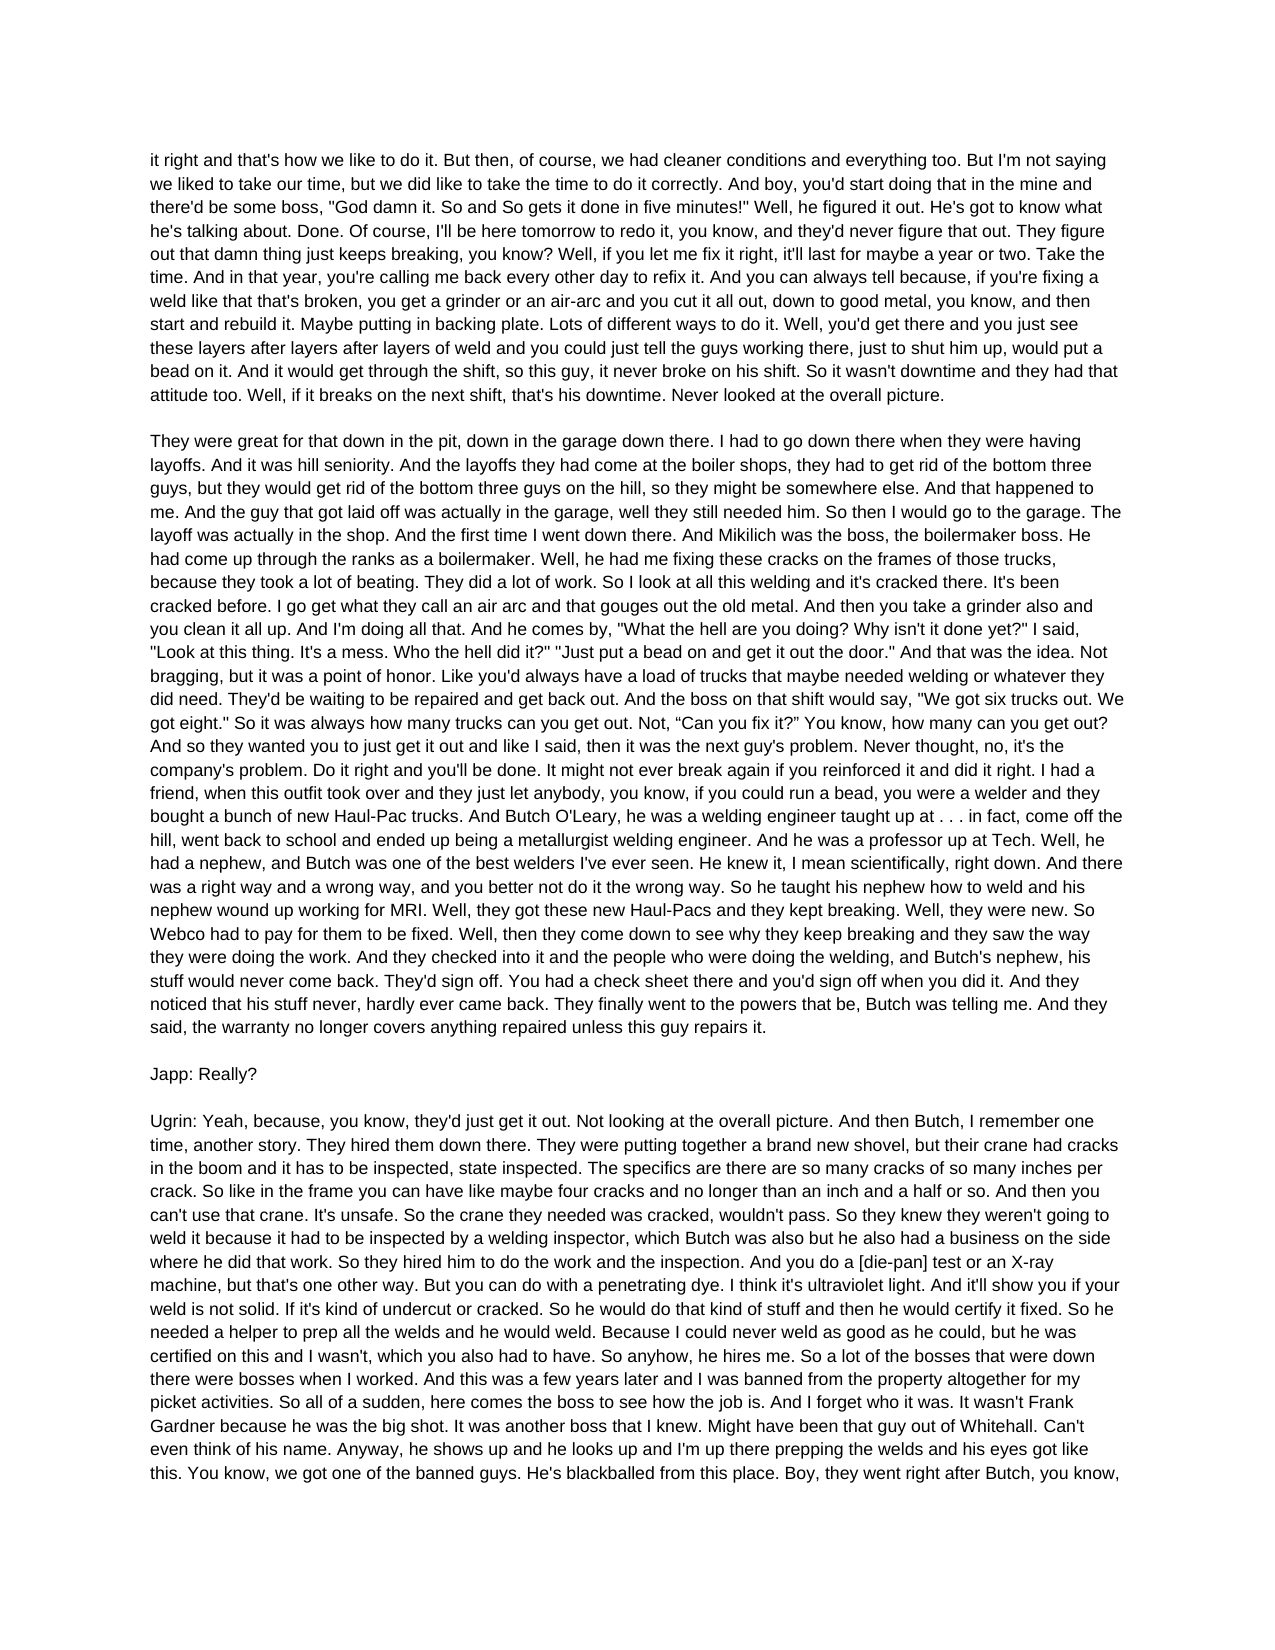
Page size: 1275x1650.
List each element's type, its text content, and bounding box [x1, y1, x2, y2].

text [150, 1111, 1125, 1483]
text Japp: Really? [150, 1064, 1125, 1084]
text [150, 150, 1125, 405]
text They were great for that down in the pit, down in the garage down there. I had to go down there when they were having layoffs. And it was hill seniority. And the layoffs they had come at the boiler shops, they had to get rid of the bottom three guys, but they would get rid of the bottom three guys on the hill, so they might be somewhere else. And that happened to me. And the guy that got laid off was actually in the garage, well they still needed him. So then I would go to the garage. The layoff was actually in the shop. And the first time I went down there. And Mikilich was the boss, the boilermaker boss. He had come up through the ranks as a boilermaker. Well, he had me fixing these cracks on the frames of those trucks, because they took a lot of beating. They did a lot of work. So I look at all this welding and it's cracked there. It's been cracked before. I go get what they call an air arc and that gouges out the old metal. And then you take a grinder also and you clean it all up. And I'm doing all that. And he comes by, "What the hell are you doing? Why isn't it done yet?" I said, "Look at this thing. It's a mess. Who the hell did it?" "Just put a bead on and get it out the door." And that was the idea. Not bragging, but it was a point of honor. Like you'd always have a load of trucks that maybe needed welding or whatever they did need. They'd be waiting to be repaired and get back out. And the boss on that shift would say, "We got six trucks out. We got eight." So it was always how many trucks can you get out. Not, “Can you fix it?” You know, how many can you get out? And so they wanted you to just get it out and like I said, then it was the next guy's problem. Never thought, no, it's the company's problem. Do it right and you'll be done. It might not ever break again if you reinforced it and did it right. I had a friend, when this outfit took over and they just let anybody, you know, if you could run a bead, you were a welder and they bought a bunch of new Haul-Pac trucks. And Butch O'Leary, he was a welding engineer taught up at . . . in fact, come off the hill, went back to school and ended up being a metallurgist welding engineer. And he was a professor up at Tech. Well, he had a nephew, and Butch was one of the best welders I've ever seen. He knew it, I mean scientifically, right down. And there was a right way and a wrong way, and you better not do it the wrong way. So he taught his nephew how to weld and his nephew wound up working for MRI. Well, they got these new Haul-Pacs and they kept breaking. Well, they were new. So Webco had to pay for them to be fixed. Well, then they come down to see why they keep breaking and they saw the way they were doing the work. And they checked into it and the people who were doing the welding, and Butch's nephew, his stuff would never come back. They'd sign off. You had a check sheet there and you'd sign off when you did it. And they noticed that his stuff never, hardly ever came back. They finally went to the powers that be, Butch was telling me. And they said, the warranty no longer covers anything repaired unless this guy repairs it. [150, 431, 1125, 1038]
